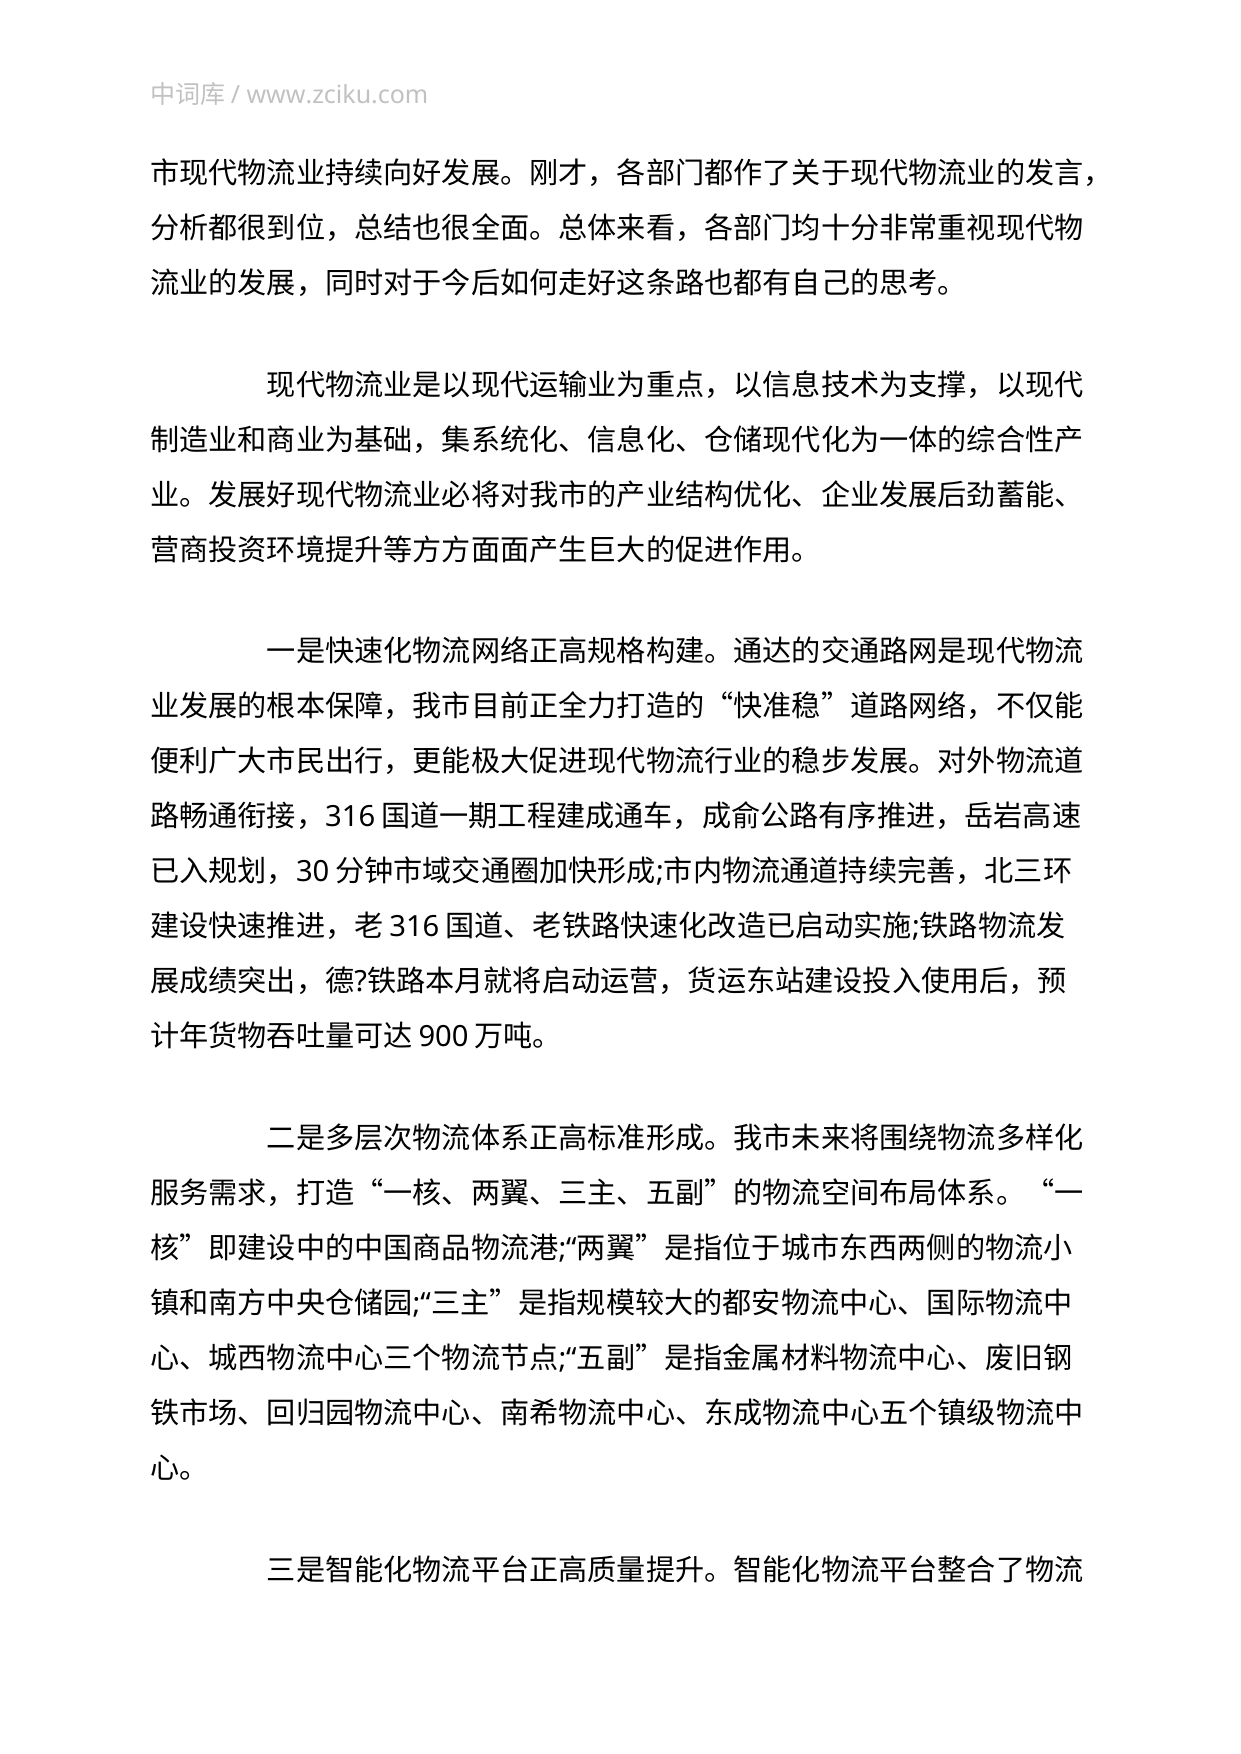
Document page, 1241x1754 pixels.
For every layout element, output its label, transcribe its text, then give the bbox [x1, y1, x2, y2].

text 现代物流业是以现代运输业为重点，以信息技术为支撑，以现代制造业和商业为基础，集系统化、信息化、仓储现代化为一体的综合性产业。发展好现代物流业必将对我市的产业结构优化、企业发展后劲蓄能、营商投资环境提升等方方面面产生巨大的促进作用。 [150, 362, 1090, 568]
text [150, 150, 1090, 302]
text 一是快速化物流网络正高规格构建。通达的交通路网是现代物流业发展的根本保障，我市目前正全力打造的“快准稳”道路网络，不仅能便利广大市民出行，更能极大促进现代物流行业的稳步发展。对外物流道路畅通衔接，316国道一期工程建成通车，成俞公路有序推进，岳岩高速已入规划，30分钟市域交通圈加快形成;市内物流通道持续完善，北三环建设快速推进，老316国道、老铁路快速化改造已启动实施;铁路物流发展成绩突出，德?铁路本月就将启动运营，货运东站建设投入使用后，预计年货物吞吐量可达900万吨。 [150, 628, 1090, 1055]
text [150, 1546, 1090, 1588]
text 二是多层次物流体系正高标准形成。我市未来将围绕物流多样化服务需求，打造“一核、两翼、三主、五副”的物流空间布局体系。“一核”即建设中的中国商品物流港;“两翼”是指位于城市东西两侧的物流小镇和南方中央仓储园;“三主”是指规模较大的都安物流中心、国际物流中心、城西物流中心三个物流节点;“五副”是指金属材料物流中心、废旧钢铁市场、回归园物流中心、南希物流中心、东成物流中心五个镇级物流中心。 [150, 1115, 1090, 1487]
